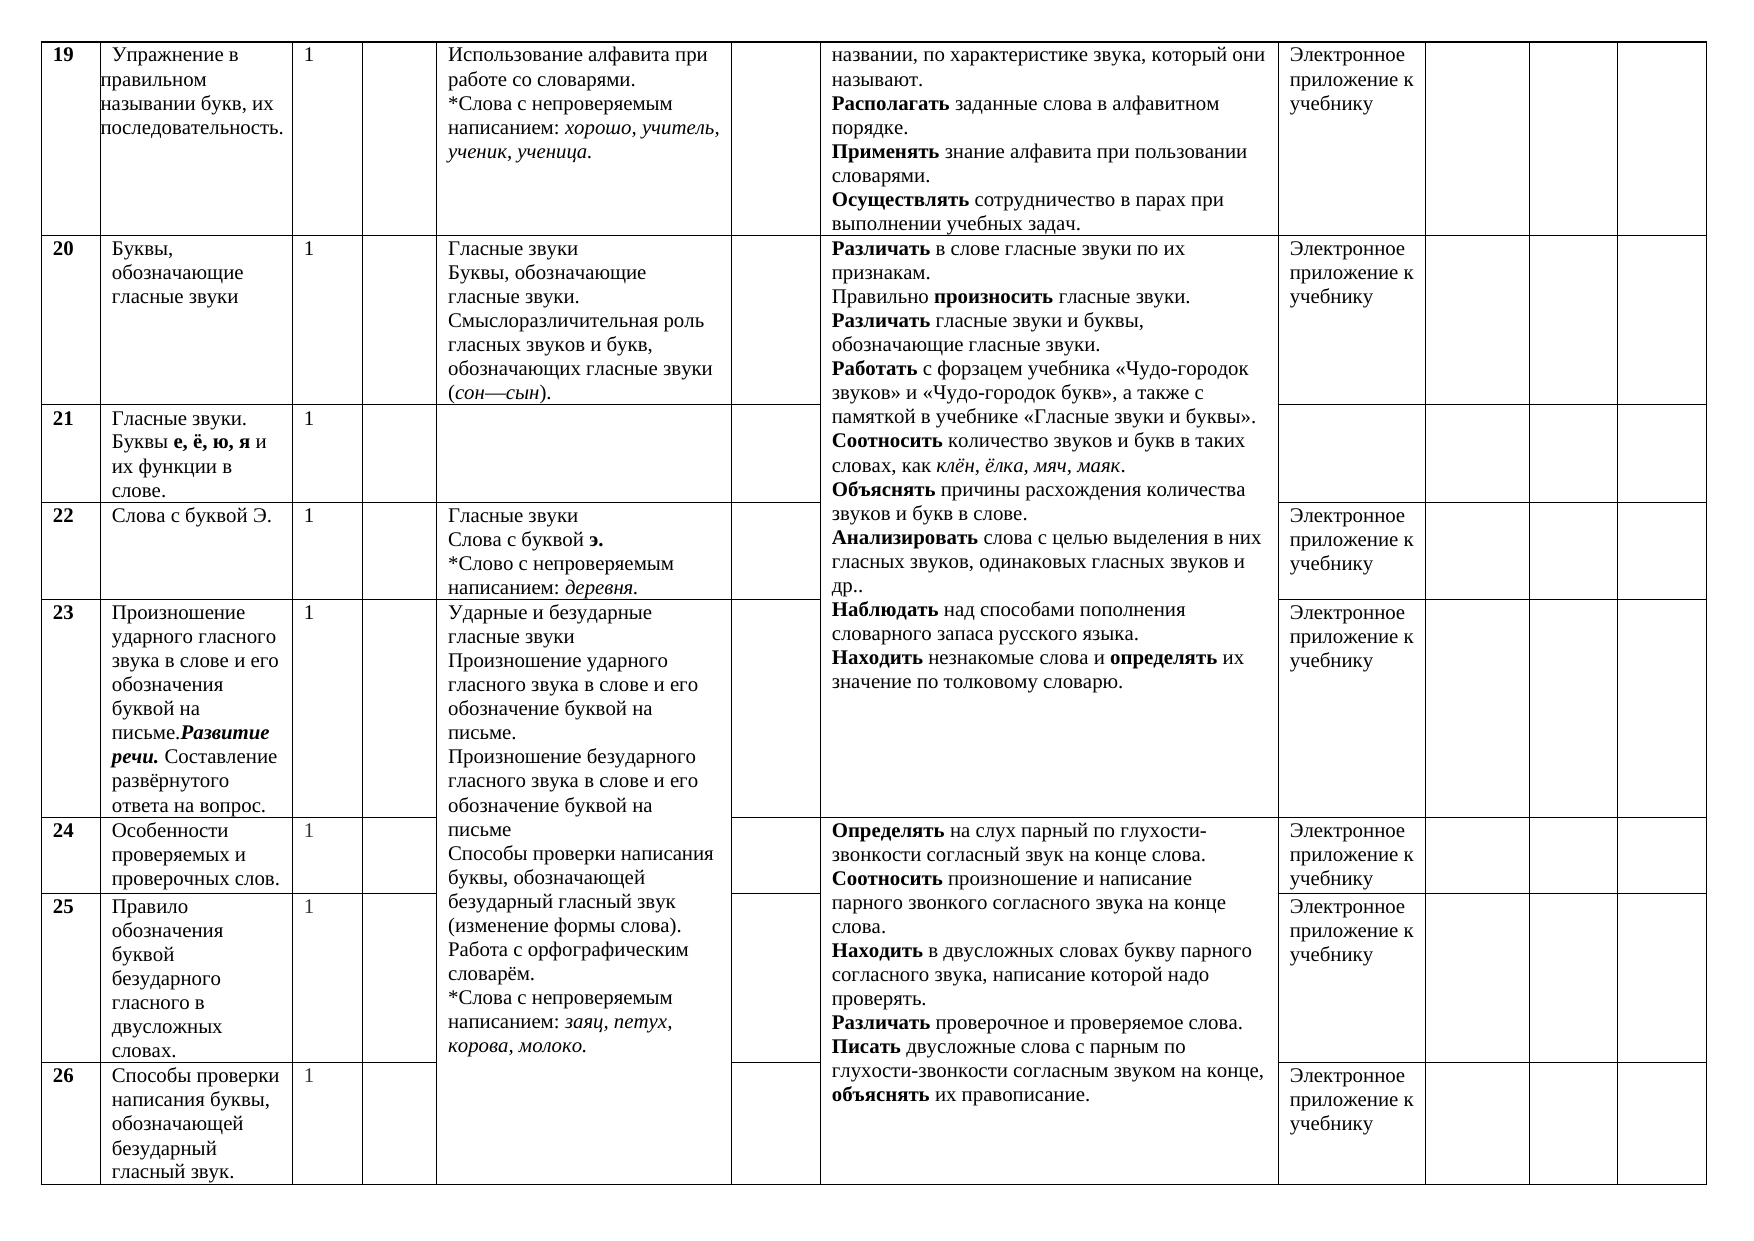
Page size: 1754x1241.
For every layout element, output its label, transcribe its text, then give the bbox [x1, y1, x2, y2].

table_cell [1426, 600, 1529, 817]
table_cell Произношение ударного гласного звука в слове и его обозначения буквой на письме.Развитие речи. Составление развёрнутого ответа на вопрос. [101, 600, 292, 817]
table_cell 19 [42, 43, 100, 235]
table_cell [732, 503, 820, 599]
table_cell [1530, 236, 1617, 404]
table_cell 1 [293, 818, 362, 893]
table_cell [1530, 503, 1617, 599]
table_cell 20 [42, 236, 100, 404]
table_cell [1530, 894, 1617, 1062]
table_cell [1618, 236, 1706, 404]
table_cell [1426, 894, 1529, 1062]
table_cell 1 [293, 600, 362, 817]
table_cell [363, 894, 436, 1062]
table_cell Определять на слух парный по глухости-звонкости согласный звук на конце слова. Соотносить произношение и написание парного звонкого согласного звука на конце слова. Находить в двусложных словах букву парного согласного звука, написание которой надо проверять. Различать проверочное и проверяемое слова. Писать двусложные слова с парным по глухости-звонкости согласным звуком на конце, объяснять их правописание. [821, 818, 1278, 1183]
table_cell Гласные звуки Буквы, обозначающие гласные звуки. Смыслоразличительная роль гласных звуков и букв, обозначающих гласные звуки (сон—сын). [437, 236, 731, 404]
table_cell [363, 1063, 436, 1183]
table_cell Упражнение в правильном назывании букв, их последовательность. [101, 43, 292, 235]
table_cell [1279, 43, 1425, 235]
table_cell Особенности проверяемых и проверочных слов. [101, 818, 292, 893]
table_cell 1 [293, 1063, 362, 1183]
table_cell [1530, 43, 1617, 235]
table_cell Ударные и безударные гласные звуки Произношение ударного гласного звука в слове и его обозначение буквой на письме. Произношение безударного гласного звука в слове и его обозначение буквой на письме Способы проверки написания буквы, обозначающей безударный гласный звук (изменение формы слова). Работа с орфографическим словарём. *Слова с непроверяемым написанием: заяц, петух, корова, молоко. [437, 600, 731, 1183]
table_cell 1 [293, 43, 362, 235]
table_cell 24 [42, 818, 100, 893]
table_cell 23 [42, 600, 100, 817]
table_cell Различать в слове гласные звуки по их признакам. Правильно произносить гласные звуки. Различать гласные звуки и буквы, обозначающие гласные звуки. Работать с форзацем учебника «Чудо-городок звуков» и «Чудо-городок букв», а также с памяткой в учебнике «Гласные звуки и буквы». Соотносить количество звуков и букв в таких словах, как клён, ёлка, мяч, маяк. Объяснять причины расхождения количества звуков и букв в слове. Анализировать слова с целью выделения в них гласных звуков, одинаковых гласных звуков и др.. Наблюдать над способами пополнения словарного запаса русского языка. Находить незнакомые слова и определять их значение по толковому словарю. [821, 236, 1278, 817]
table_cell Буквы, обозначающие гласные звуки [101, 236, 292, 404]
table_cell Способы проверки написания буквы, обозначающей безударный гласный звук. [101, 1063, 292, 1183]
table_cell [732, 43, 820, 235]
table_cell [363, 43, 436, 235]
table_cell [363, 818, 436, 893]
table_cell [1618, 818, 1706, 893]
table_cell [363, 236, 436, 404]
table_cell Электронное приложение к учебнику [1279, 236, 1425, 404]
table_cell [1618, 43, 1706, 235]
table_cell [1426, 43, 1529, 235]
table_cell [1618, 503, 1706, 599]
table_cell 21 [42, 405, 100, 502]
table_cell [732, 818, 820, 893]
table_cell [1530, 600, 1617, 817]
table_cell [1530, 405, 1617, 502]
table_cell [363, 503, 436, 599]
table_cell 25 [42, 894, 100, 1062]
table_cell 1 [293, 503, 362, 599]
table_cell [1426, 405, 1529, 502]
table_cell Электронное приложение к учебнику [1279, 894, 1425, 1062]
table_cell 1 [293, 236, 362, 404]
table_cell Правило обозначения буквой безударного гласного в двусложных словах. [101, 894, 292, 1062]
table_cell [437, 405, 731, 502]
table_cell [732, 894, 820, 1062]
table_cell [1618, 600, 1706, 817]
table_cell Электронное приложение к учебнику [1279, 818, 1425, 893]
table_cell Гласные звуки. Буквы е, ё, ю, я и их функции в слове. [101, 405, 292, 502]
table_cell 1 [293, 405, 362, 502]
table_cell Электронное приложение к учебнику [1279, 600, 1425, 817]
table_cell [1618, 1063, 1706, 1183]
table_cell [1618, 894, 1706, 1062]
table_cell Слова с буквой Э. [101, 503, 292, 599]
table_cell [732, 1063, 820, 1183]
table_cell [732, 236, 820, 404]
table_cell Использование алфавита при работе со словарями. *Слова с непроверяемым написанием: хорошо, учитель, ученик, ученица. [437, 43, 731, 235]
table_cell [1426, 236, 1529, 404]
table_cell [1279, 405, 1425, 502]
table_cell [1426, 818, 1529, 893]
table_cell 22 [42, 503, 100, 599]
table_cell [732, 405, 820, 502]
table_cell [363, 405, 436, 502]
table_cell [1618, 405, 1706, 502]
table_cell [1530, 818, 1617, 893]
table_cell [1426, 503, 1529, 599]
table_cell [1530, 1063, 1617, 1183]
table_cell Электронное приложение к учебнику [1279, 503, 1425, 599]
table_cell [732, 600, 820, 817]
table_cell [1426, 1063, 1529, 1183]
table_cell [821, 43, 1278, 235]
table_cell Гласные звуки Слова с буквой э. *Слово с непроверяемым написанием: деревня. [437, 503, 731, 599]
table_cell 1 [293, 894, 362, 1062]
table_cell 26 [42, 1063, 100, 1183]
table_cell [1279, 1063, 1425, 1183]
table_cell [363, 600, 436, 817]
